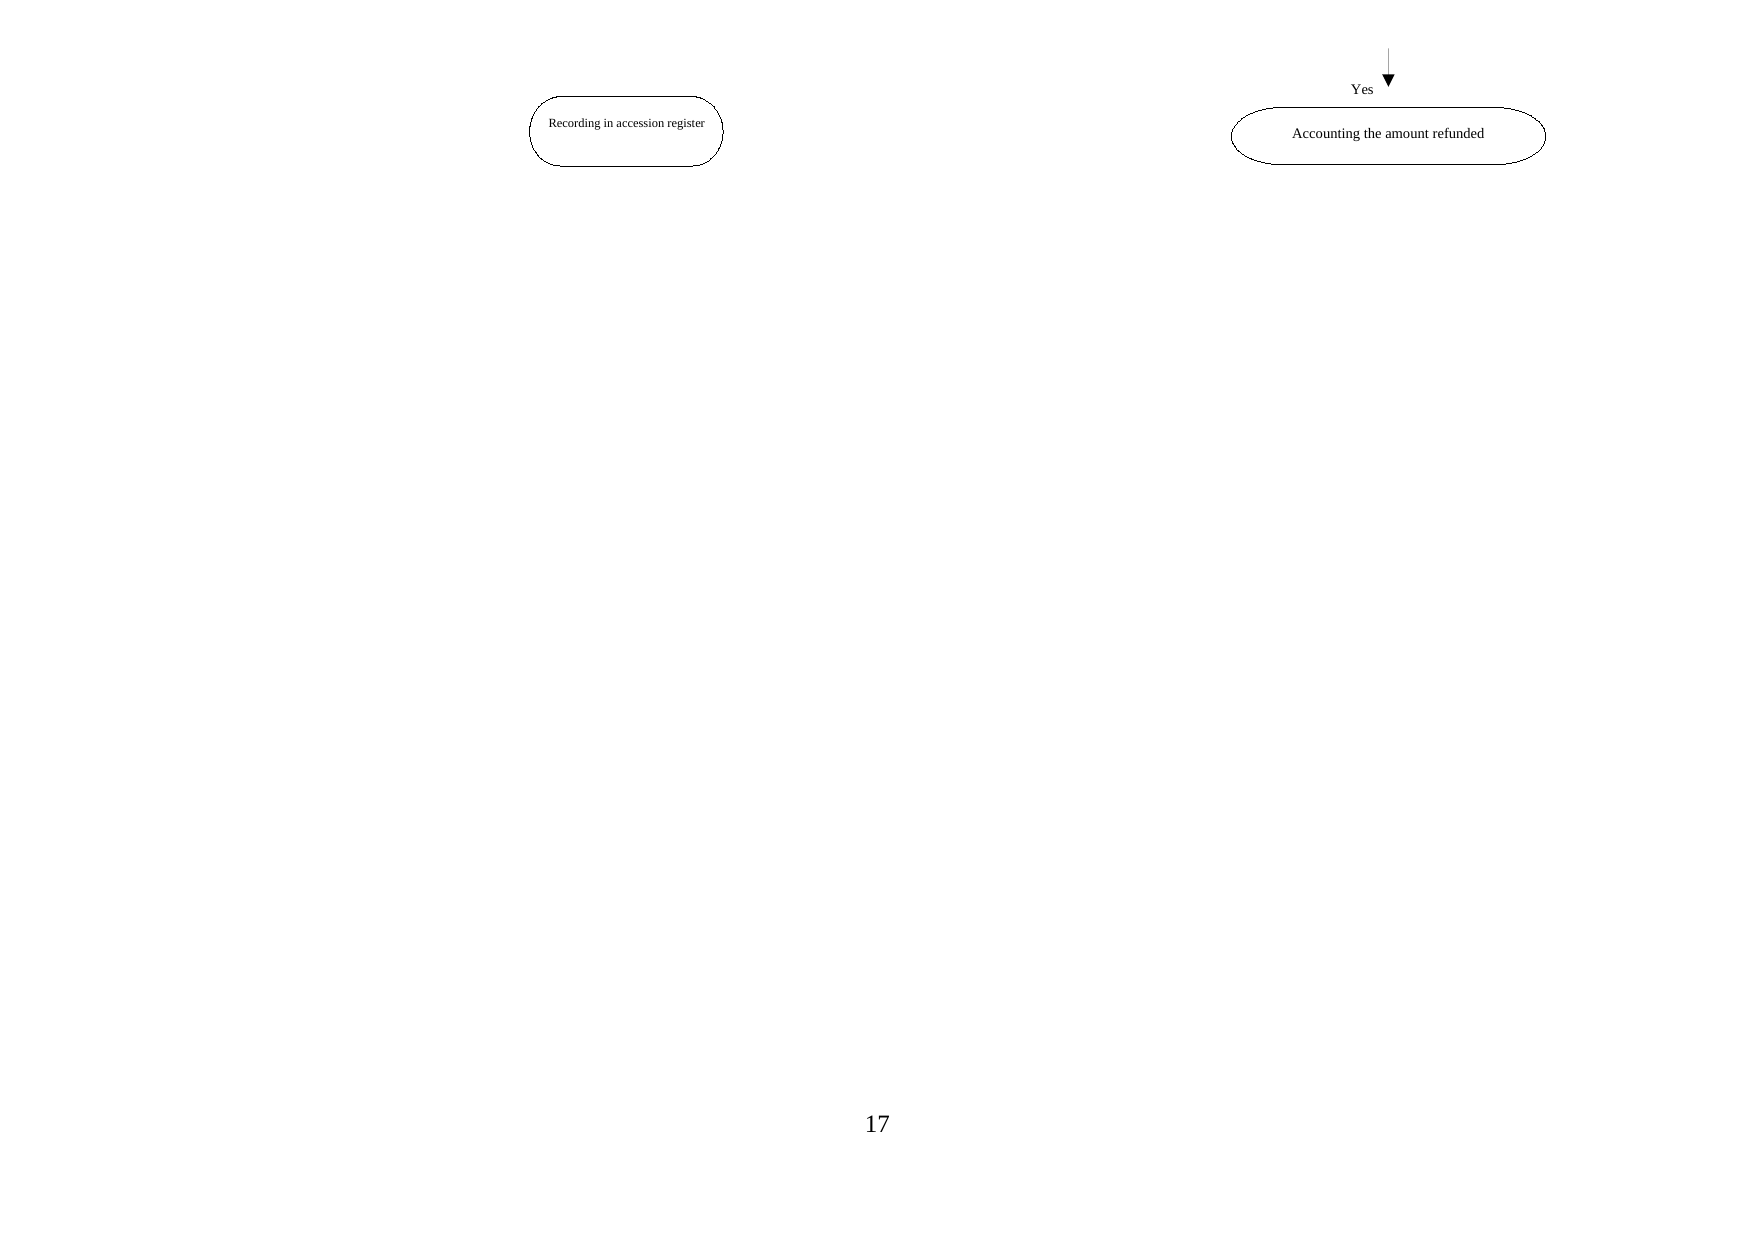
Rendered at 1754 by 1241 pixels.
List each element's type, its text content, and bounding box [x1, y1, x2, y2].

text Yes [30, 81, 1724, 97]
